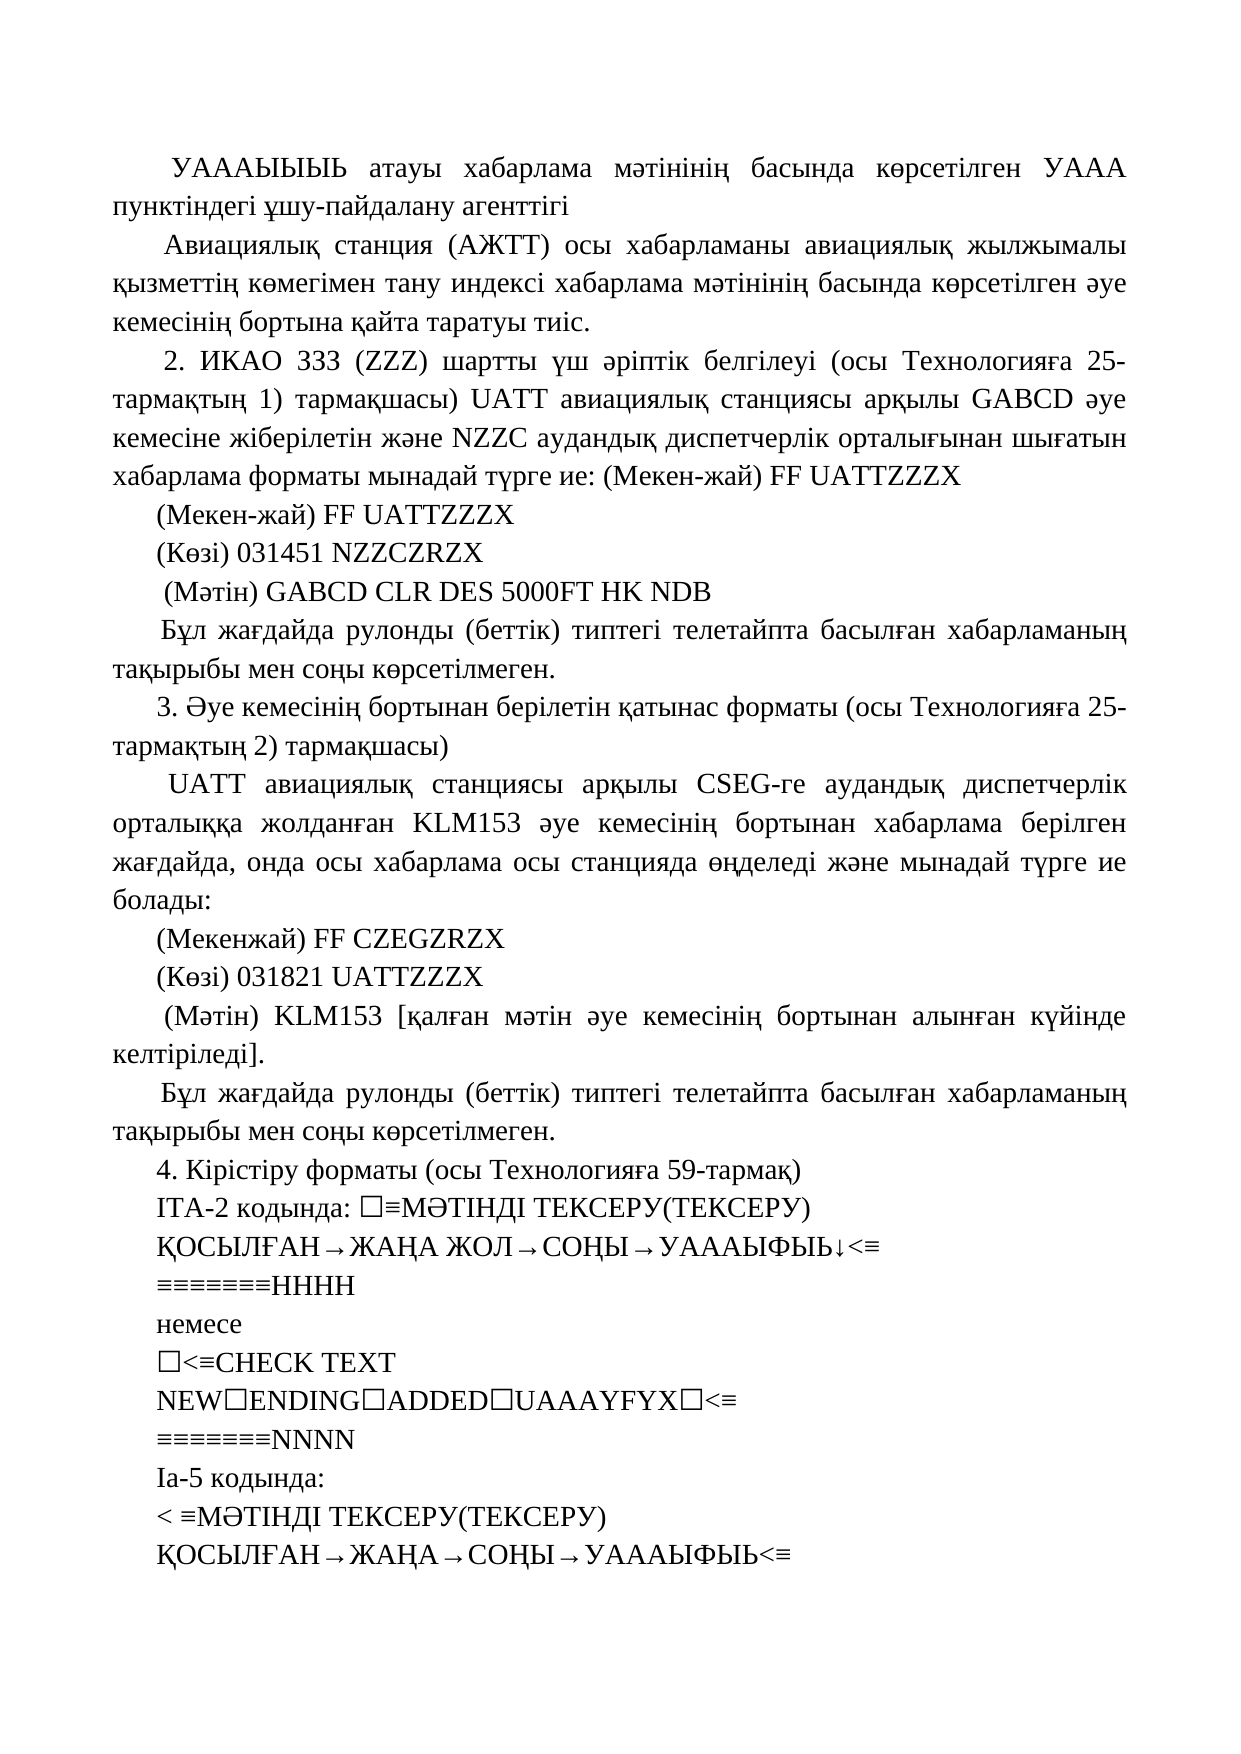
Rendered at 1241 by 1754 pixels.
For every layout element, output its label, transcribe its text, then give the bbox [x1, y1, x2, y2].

text ☐<≡CHECK TEXT [112, 1345, 1128, 1378]
text ≡≡≡≡≡≡≡НННН [112, 1268, 1128, 1301]
text (Көзі) 031451 NZZCZRZX [112, 535, 1128, 569]
text УАААЫЫЫЬ атауы хабарлама мәтінінің басында көрсетілген УААА пунктіндегі ұшу-пайдалану агенттігі [112, 150, 1128, 222]
text ≡≡≡≡≡≡≡NNNN [112, 1422, 1128, 1455]
text (Мәтін) GABCD CLR DES 5000FT HK NDB [112, 574, 1128, 607]
text Авиациялық станция (АЖТТ) осы хабарламаны авиациялық жылжымалы қызметтің көмегімен тану индексі хабарлама мәтінінің басында көрсетілген әуе кемесінің бортына қайта таратуы тиіс. [112, 227, 1128, 338]
text (Көзі) 031821 UATTZZZX [112, 959, 1128, 993]
text немесе [112, 1306, 1128, 1340]
text Ia-5 кодында: [112, 1460, 1128, 1494]
text < ≡МӘТІНДІ ТЕКСЕРУ(ТЕКСЕРУ) [112, 1499, 1128, 1532]
text Бұл жағдайда рулонды (беттік) типтегі телетайпта басылған хабарламаның тақырыбы мен соңы көрсетілмеген. [112, 612, 1128, 684]
text Бұл жағдайда рулонды (беттік) типтегі телетайпта басылған хабарламаның тақырыбы мен соңы көрсетілмеген. [112, 1075, 1128, 1147]
text (Мекенжай) FF CZEGZRZX [112, 921, 1128, 954]
text (Мәтін) KLM153 [қалған мәтін әуе кемесінің бортынан алынған күйінде келтіріледі]. [112, 998, 1128, 1070]
text ITA-2 кодында: ☐≡МӘТІНДІ ТЕКСЕРУ(ТЕКСЕРУ) [112, 1191, 1128, 1224]
text ҚОСЫЛҒАН→ЖАҢА ЖОЛ→СОҢЫ→УАААЫФЫЬ↓<≡ [112, 1229, 1128, 1263]
text (Мекен-жай) FF UATTZZZX [112, 497, 1128, 530]
text UATT авиациялық станциясы арқылы CSEG-ге аудандық диспетчерлік орталыққа жолданған KLM153 әуе кемесінің бортынан хабарлама берілген жағдайда, онда осы хабарлама осы станцияда өңделеді және мынадай түрге ие болады: [112, 767, 1128, 916]
text 2. ИКАО ЗЗЗ (ZZZ) шартты үш әріптік белгілеуі (осы Технологияға 25-тармақтың 1) тармақшасы) UATT авиациялық станциясы арқылы GABCD әуе кемесіне жіберілетін және NZZC аудандық диспетчерлік орталығынан шығатын хабарлама форматы мынадай түрге ие: (Мекен-жай) FF UATTZZZX [112, 343, 1128, 492]
text NEW☐ENDING☐ADDED☐UAAAYFYX☐<≡ [112, 1383, 1128, 1417]
text ҚОСЫЛҒАН→ЖАҢА→СОҢЫ→УАААЫФЫЬ<≡ [112, 1537, 1128, 1571]
text 4. Кірістіру форматы (осы Технологияға 59-тармақ) [112, 1152, 1128, 1186]
text 3. Әуе кемесінің бортынан берілетін қатынас форматы (осы Технологияға 25-тармақтың 2) тармақшасы) [112, 689, 1128, 762]
